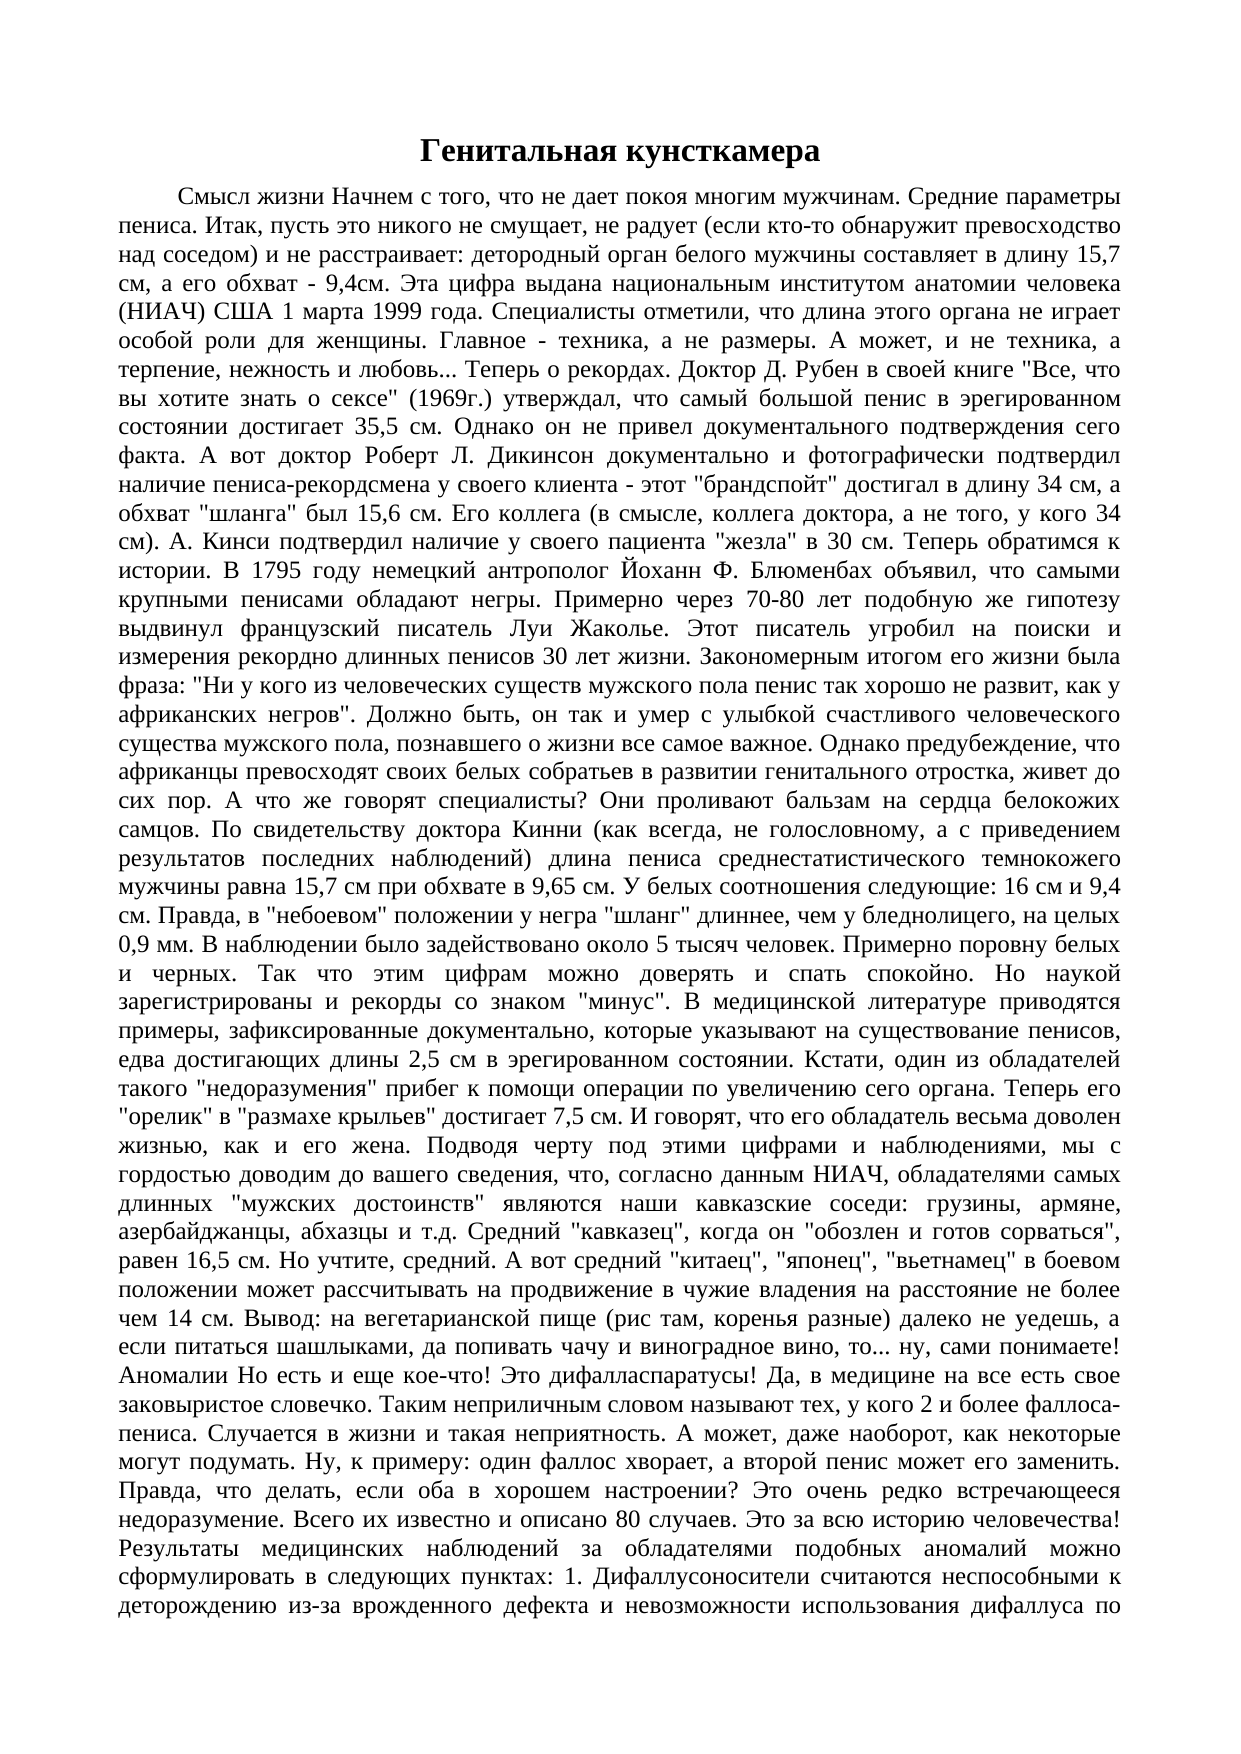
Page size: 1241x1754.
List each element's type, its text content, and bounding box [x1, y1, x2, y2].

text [118, 181, 1122, 1619]
text Генитальная кунсткамера [118, 131, 1122, 169]
